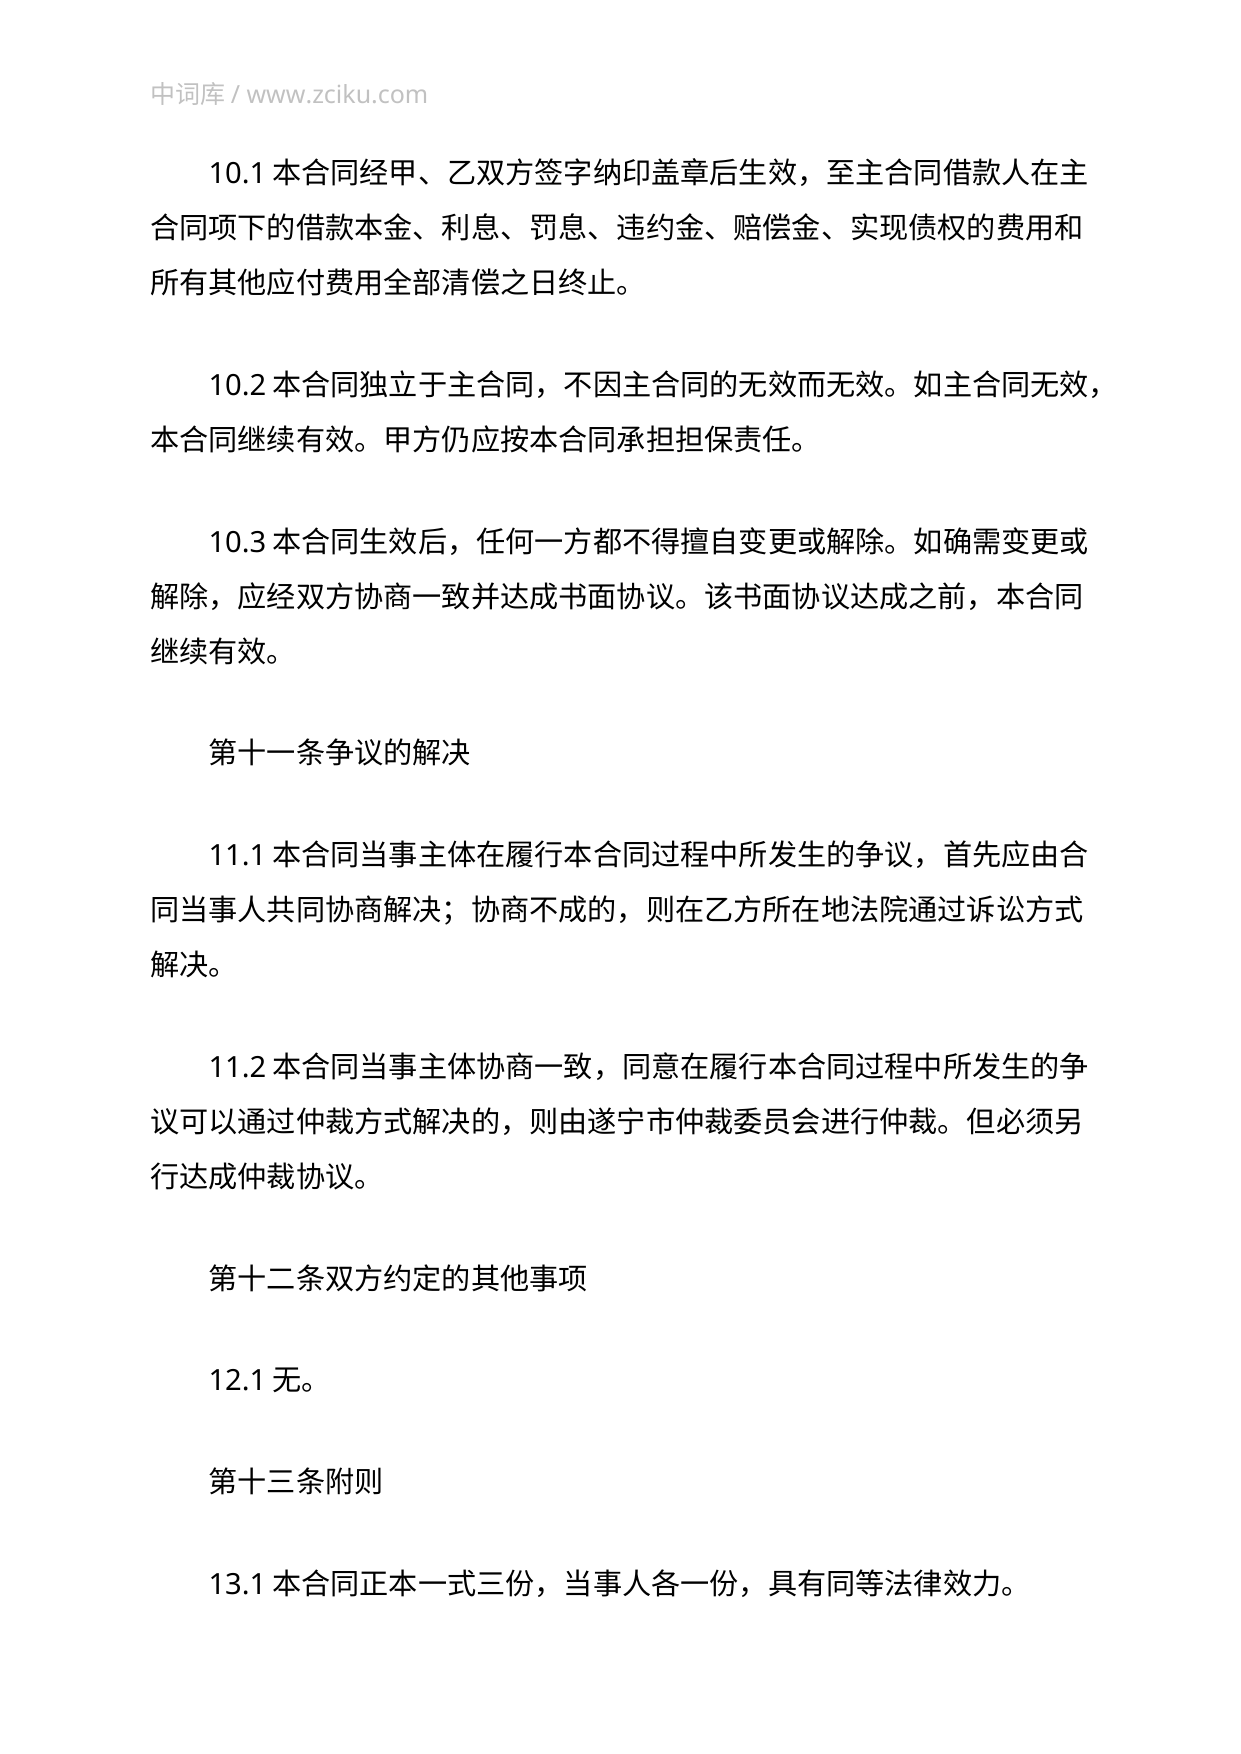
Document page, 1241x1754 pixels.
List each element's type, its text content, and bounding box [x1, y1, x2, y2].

text 10.1本合同经甲、乙双方签字纳印盖章后生效，至主合同借款人在主合同项下的借款本金、利息、罚息、违约金、赔偿金、实现债权的费用和所有其他应付费用全部清偿之日终止。 [150, 150, 1090, 302]
text 10.2本合同独立于主合同，不因主合同的无效而无效。如主合同无效，本合同继续有效。甲方仍应按本合同承担担保责任。 [150, 362, 1090, 459]
text 13.1本合同正本一式三份，当事人各一份，具有同等法律效力。 [150, 1561, 1090, 1603]
text 11.1本合同当事主体在履行本合同过程中所发生的争议，首先应由合同当事人共同协商解决；协商不成的，则在乙方所在地法院通过诉讼方式解决。 [150, 832, 1090, 984]
text 12.1无。 [150, 1357, 1090, 1399]
text 第十一条争议的解决 [150, 730, 1090, 772]
text 第十二条双方约定的其他事项 [150, 1255, 1090, 1297]
text 第十三条附则 [150, 1459, 1090, 1501]
text 10.3本合同生效后，任何一方都不得擅自变更或解除。如确需变更或解除，应经双方协商一致并达成书面协议。该书面协议达成之前，本合同继续有效。 [150, 518, 1090, 671]
text 11.2本合同当事主体协商一致，同意在履行本合同过程中所发生的争议可以通过仲裁方式解决的，则由遂宁市仲裁委员会进行仲裁。但必须另行达成仲裁协议。 [150, 1043, 1090, 1196]
